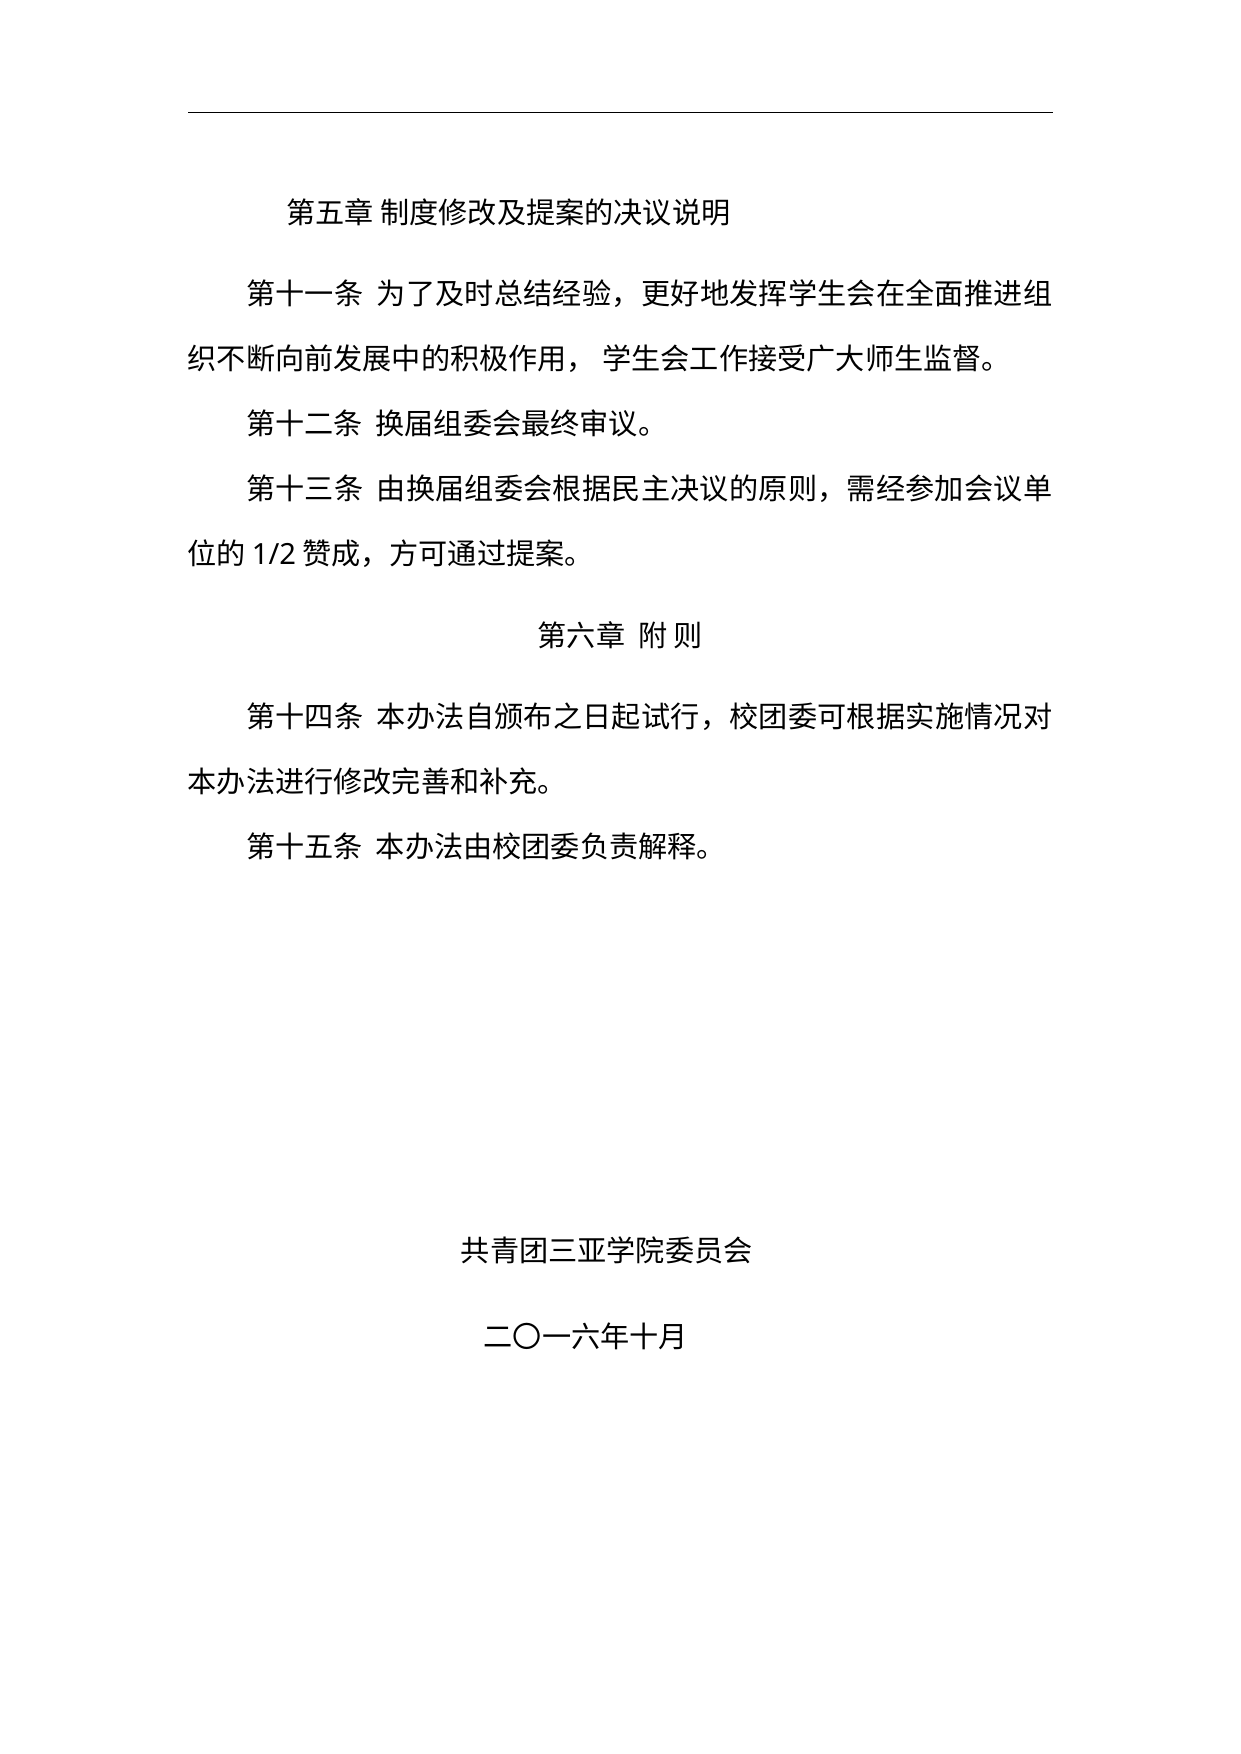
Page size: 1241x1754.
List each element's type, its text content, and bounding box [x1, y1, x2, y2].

text 第十五条 本办法由校团委负责解释。 [187, 812, 1053, 877]
text 第六章 附 则 [187, 601, 1053, 666]
list 共青团三亚学院委员会 [187, 1216, 1032, 1281]
text 第十一条 为了及时总结经验，更好地发挥学生会在全面推进组织不断向前发展中的积极作用， 学生会工作接受广大师生监督。 [187, 259, 1053, 389]
text 第十四条 本办法自颁布之日起试行，校团委可根据实施情况对本办法进行修改完善和补充。 [187, 682, 1053, 812]
list 二〇一六年十月 [187, 1302, 1032, 1367]
text 第十三条 由换届组委会根据民主决议的原则，需经参加会议单位的1/2赞成，方可通过提案。 [187, 454, 1053, 584]
text 第五章 制度修改及提案的决议说明 [187, 178, 1053, 243]
text 第十二条 换届组委会最终审议。 [187, 389, 1053, 454]
